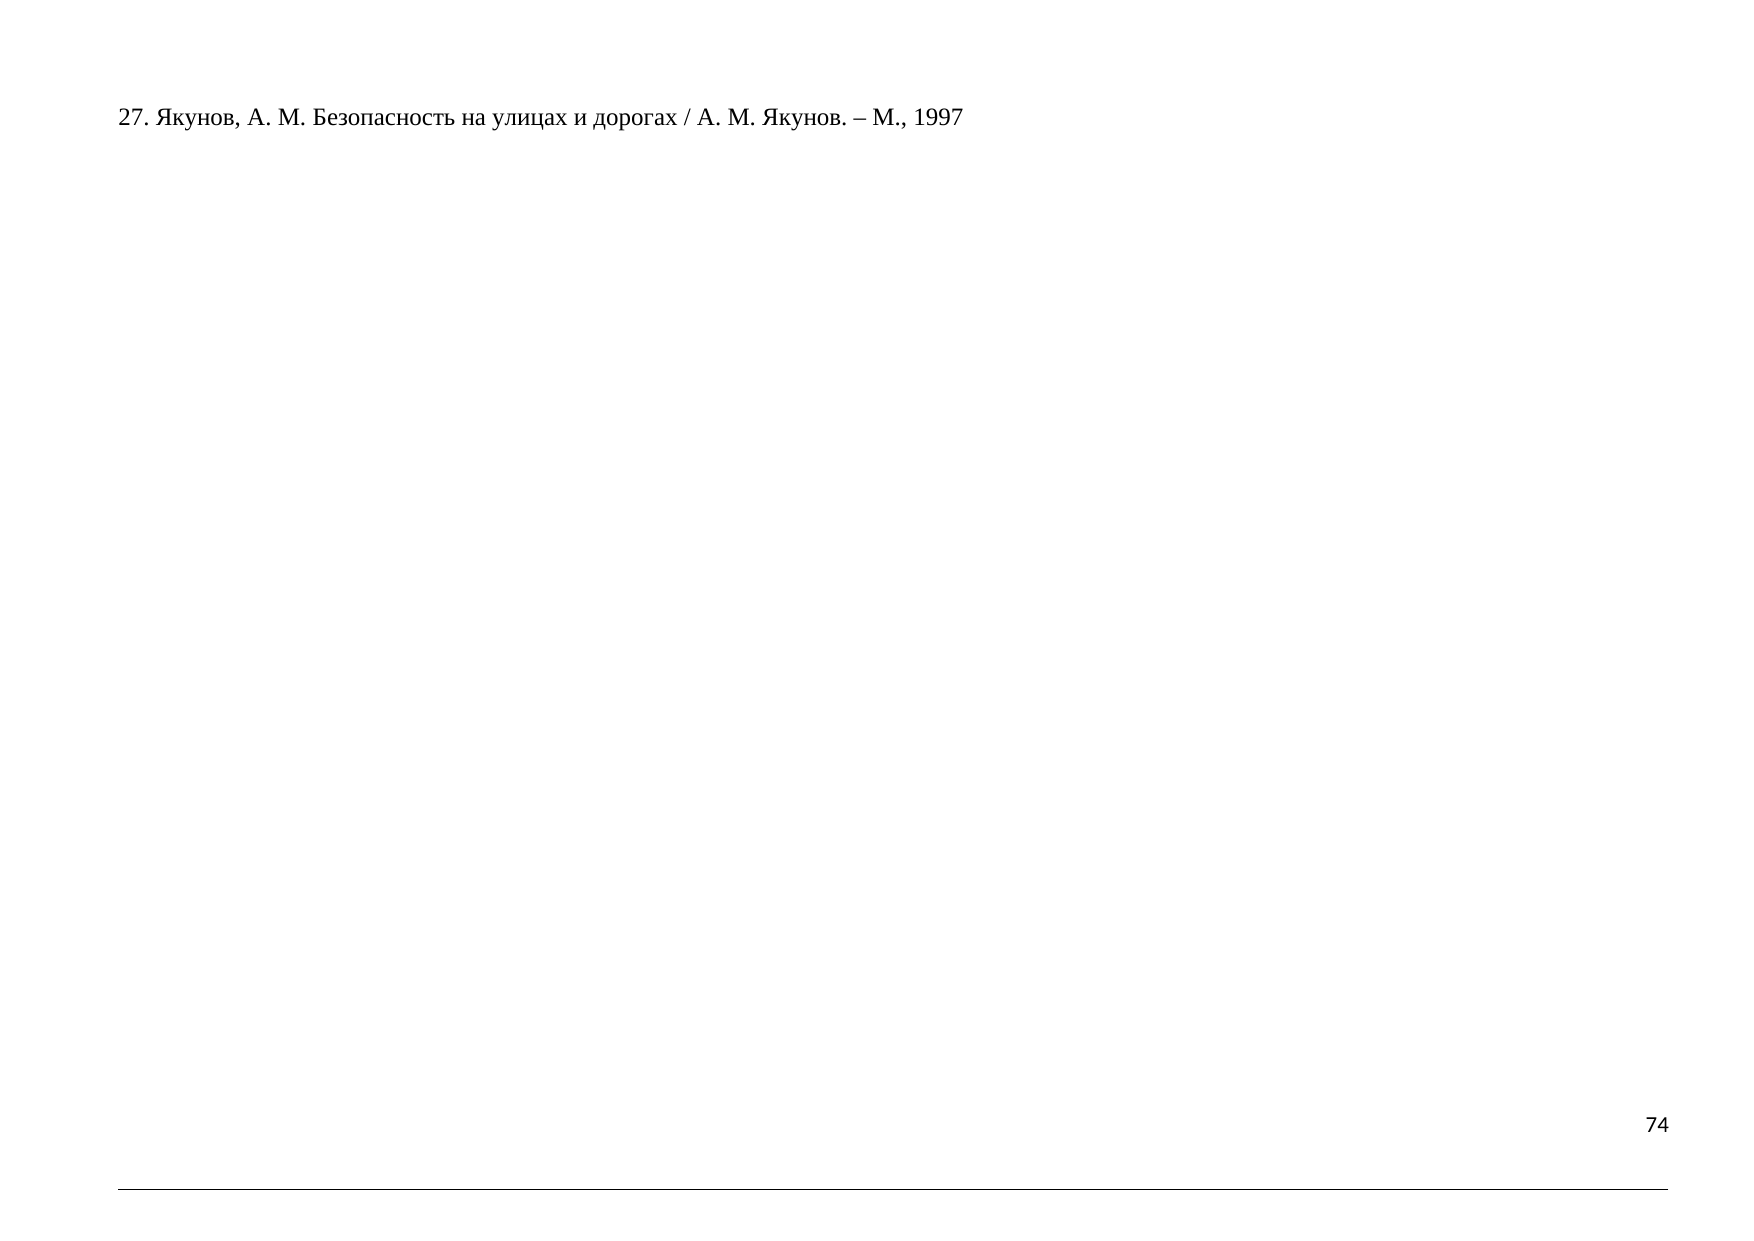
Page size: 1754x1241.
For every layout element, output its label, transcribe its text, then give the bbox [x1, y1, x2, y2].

text 27. Якунов, А. М. Безопасность на улицах и дорогах / А. М. Якунов. – М., 1997 [118, 102, 1702, 131]
